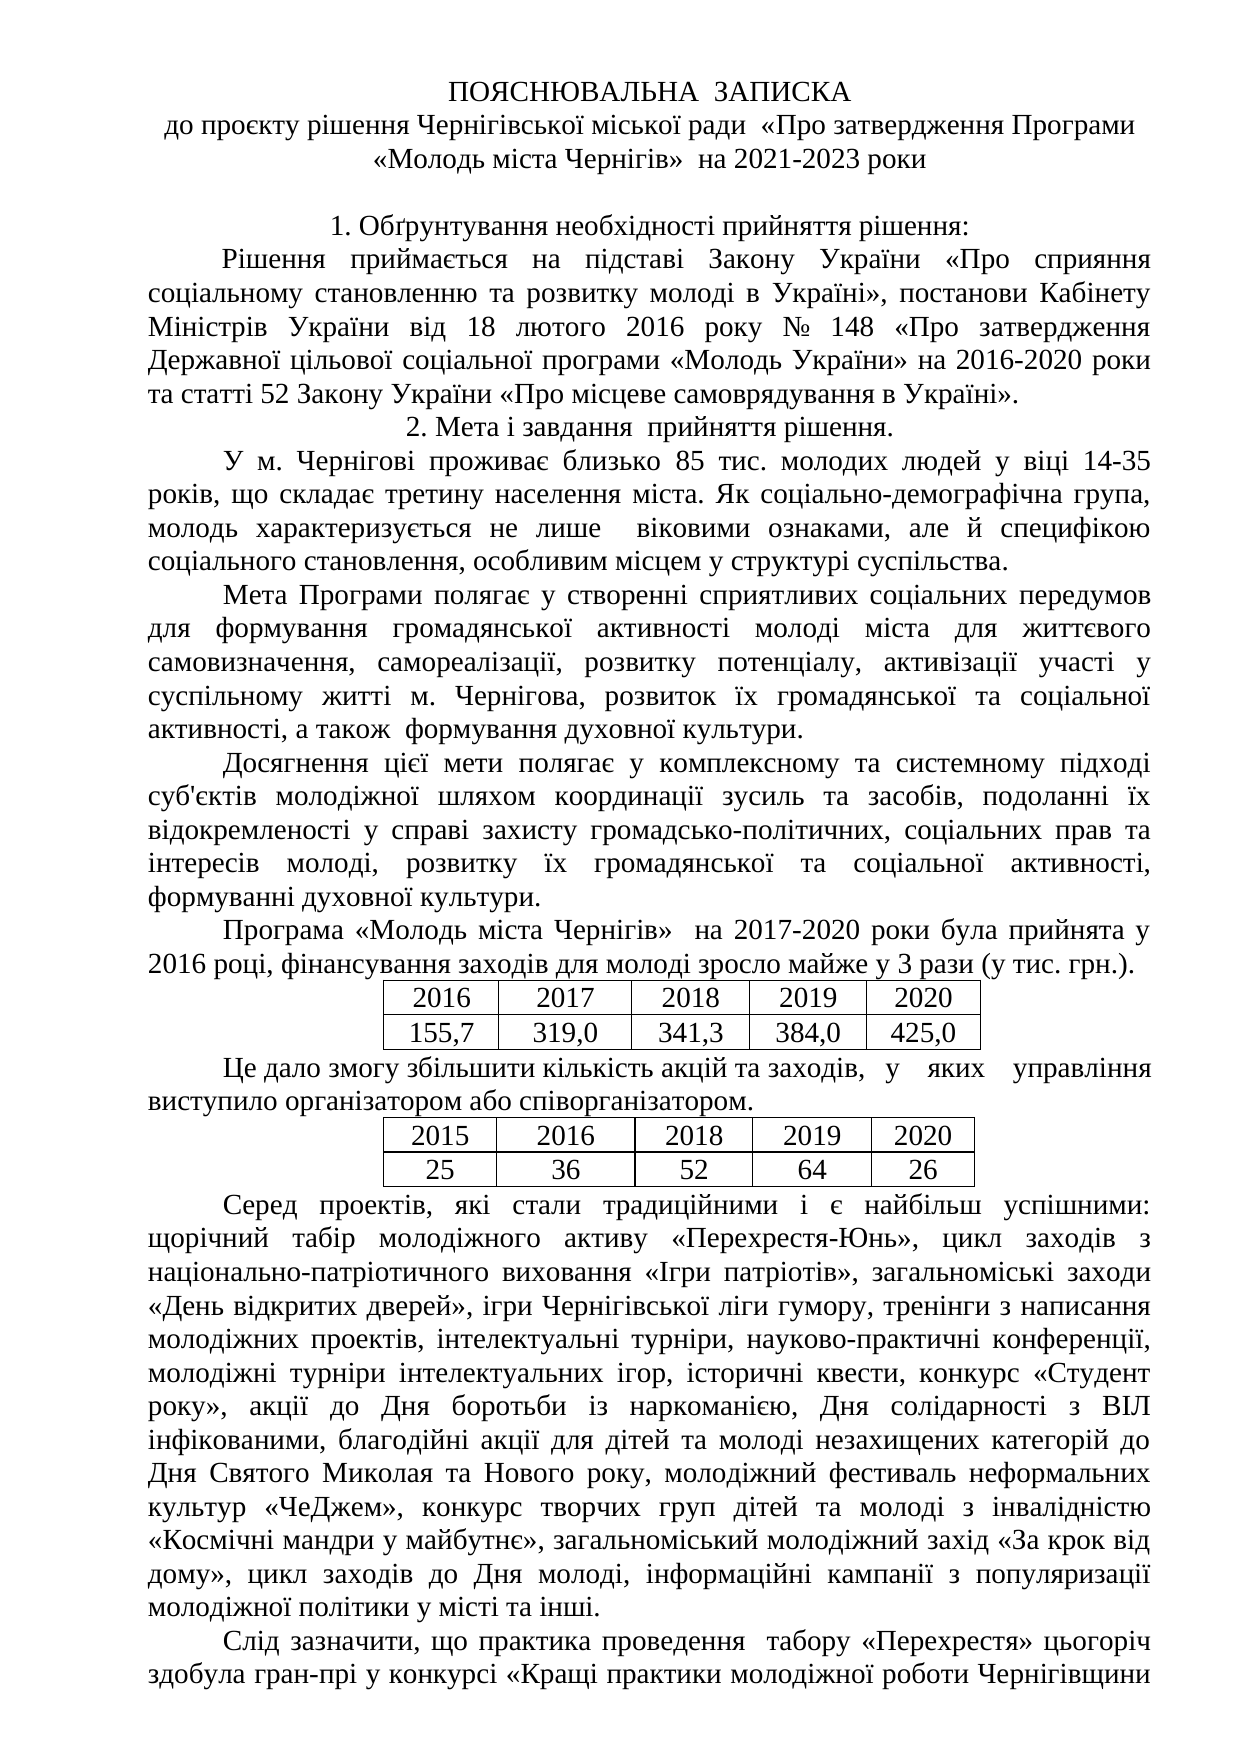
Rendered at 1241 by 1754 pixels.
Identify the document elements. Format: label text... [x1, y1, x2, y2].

table_cell 26 [872, 1153, 974, 1186]
table_cell 52 [636, 1153, 752, 1186]
text Програма «Молодь міста Чернігів» на 2017-2020 роки була прийнята у 2016 році, фінансування заходів для молоді зросло майже у 3 рази (у тис. грн.). [148, 912, 1152, 979]
table_header 2018 [632, 981, 749, 1014]
text Досягнення цієї мети полягає у комплексному та системному підході суб'єктів молодіжної шляхом координації зусиль та засобів, подоланні їх відокремленості у справі захисту громадсько-політичних, соціальних прав та інтересів молоді, розвитку їх громадянської та соціальної активності, формуванні духовної культури. [148, 745, 1152, 912]
text 2. Мета і завдання прийняття рішення. [148, 409, 1152, 443]
text ПОЯСНЮВАЛЬНА ЗАПИСКА [148, 74, 1152, 107]
table_header 2016 [497, 1118, 634, 1151]
table_header 2019 [753, 1118, 871, 1151]
text до проєкту рішення Чернігівської міської ради «Про затвердження Програми «Молодь міста Чернігів» на 2021-2023 роки [148, 107, 1152, 174]
table_cell 319,0 [499, 1015, 631, 1049]
text Це дало змогу збільшити кількість акцій та заходів, у яких управління виступило організатором або співорганізатором. [148, 1050, 1152, 1117]
text Рішення приймається на підставі Закону України «Про сприяння соціальному становленню та розвитку молоді в Україні», постанови Кабінету Міністрів України від 18 лютого 2016 року № 148 «Про затвердження Державної цільової соціальної програми «Молодь України» на 2016-2020 роки та статті 52 Закону України «Про місцеве самоврядування в Україні». [148, 242, 1152, 409]
text У м. Чернігові проживає близько 85 тис. молодих людей у віці 14-35 років, що складає третину населення міста. Як соціально-демографічна група, молодь характеризується не лише віковими ознаками, але й специфікою соціального становлення, особливим місцем у структурі суспільства. [148, 443, 1152, 577]
table_cell 25 [384, 1153, 496, 1186]
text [148, 1623, 1152, 1690]
table_header 2016 [384, 981, 498, 1014]
text Мета Програми полягає у створенні сприятливих соціальних передумов для формування громадянської активності молоді міста для життєвого самовизначення, самореалізації, розвитку потенціалу, активізації участі у суспільному житті м. Чернігова, розвиток їх громадянської та соціальної активності, а також формування духовної культури. [148, 577, 1152, 745]
table_cell 155,7 [384, 1015, 498, 1049]
table_header 2017 [499, 981, 631, 1014]
table_cell 341,3 [632, 1015, 749, 1049]
table_cell 384,0 [750, 1015, 866, 1049]
table_header 2020 [867, 981, 980, 1014]
table_header 2019 [750, 981, 866, 1014]
table_cell 36 [497, 1153, 634, 1186]
table_header 2018 [636, 1118, 752, 1151]
table_cell 425,0 [867, 1015, 980, 1049]
table_header 2020 [872, 1118, 974, 1151]
text 1. Обґрунтування необхідності прийняття рішення: [148, 208, 1152, 242]
text Серед проектів, які стали традиційними і є найбільш успішними: щорічний табір молодіжного активу «Перехрестя-Юнь», цикл заходів з національно-патріотичного виховання «Ігри патріотів», загальноміські заходи «День відкритих дверей», ігри Чернігівської ліги гумору, тренінги з написання молодіжних проектів, інтелектуальні турніри, науково-практичні конференції, молодіжні турніри інтелектуальних ігор, історичні квести, конкурс «Студент року», акції до Дня боротьби із наркоманією, Дня солідарності з ВІЛ інфікованими, благодійні акції для дітей та молоді незахищених категорій до Дня Святого Миколая та Нового року, молодіжний фестиваль неформальних культур «ЧеДжем», конкурс творчих груп дітей та молоді з інвалідністю «Космічні мандри у майбутнє», загальноміський молодіжний захід «За крок від дому», цикл заходів до Дня молоді, інформаційні кампанії з популяризації молодіжної політики у місті та інші. [148, 1187, 1152, 1623]
table_header 2015 [384, 1118, 496, 1151]
table_cell 64 [753, 1153, 871, 1186]
